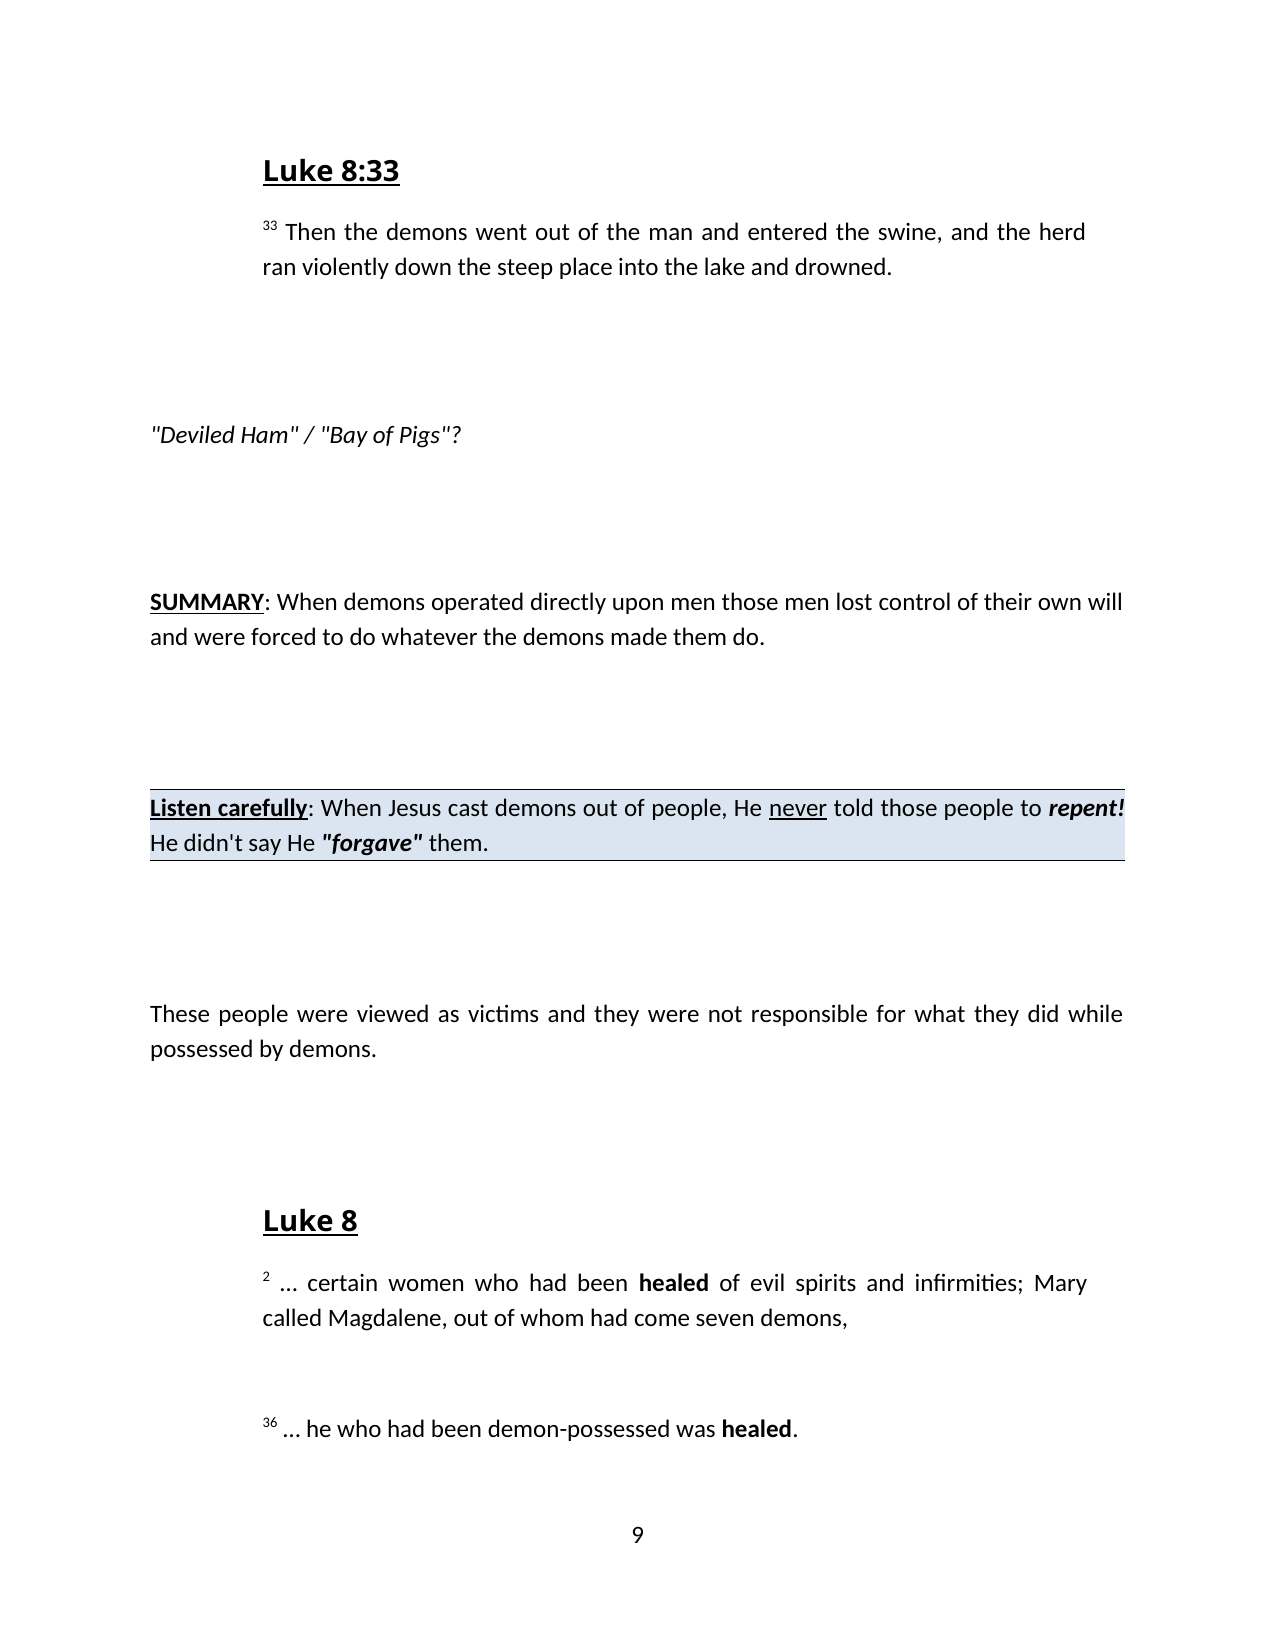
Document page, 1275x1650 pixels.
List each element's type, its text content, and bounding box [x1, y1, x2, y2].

text Luke 8:33 [262, 150, 1087, 190]
text 2 … certain women who had been healed of evil spirits and infirmities; Mary called Magdalene, out of whom had come seven demons, [262, 1267, 1087, 1332]
text SUMMARY: When demons operated directly upon men those men lost control of their own will and were forced to do whatever the demons made them do. [150, 586, 1125, 652]
text Listen carefully: When Jesus cast demons out of people, He never told those people to repent! He didn't say He "forgave" them. [150, 790, 1125, 860]
text Luke 8 [262, 1200, 1087, 1240]
text 36 … he who had been demon-possessed was healed. [262, 1413, 1087, 1444]
text "Deviled Ham" / "Bay of Pigs"? [150, 419, 1125, 449]
text 33 Then the demons went out of the man and entered the swine, and the herd ran violently down the steep place into the lake and drowned. [262, 216, 1087, 282]
text These people were viewed as victims and they were not responsible for what they did while possessed by demons. [150, 998, 1125, 1063]
